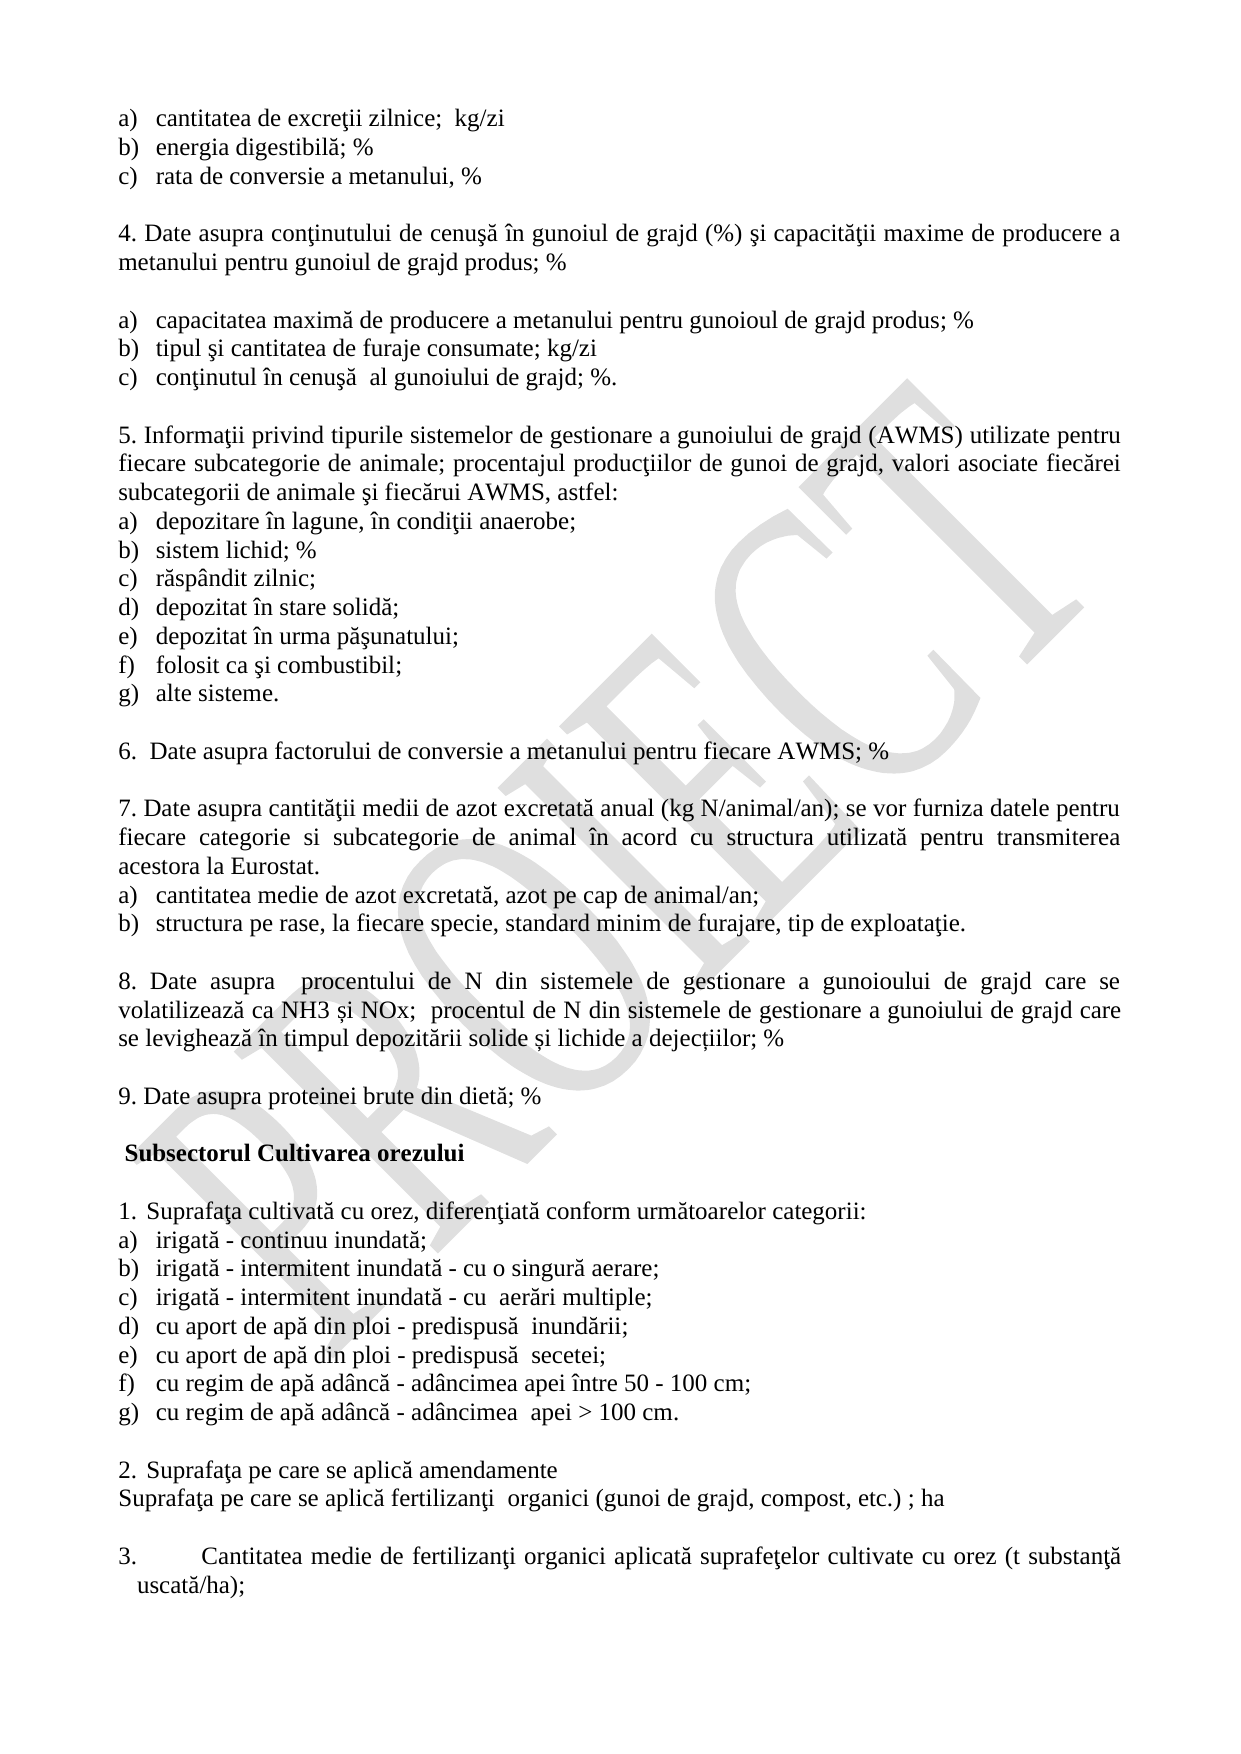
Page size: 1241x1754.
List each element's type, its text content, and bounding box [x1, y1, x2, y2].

list sistem lichid; % [118, 535, 1122, 563]
list rata de conversie a metanului, % [118, 161, 1122, 190]
text 9. Date asupra proteinei brute din dietă; % [118, 1081, 1122, 1110]
list irigată - intermitent inundată - cu o singură aerare; [118, 1253, 1122, 1282]
list structura pe rase, la fiecare specie, standard minim de furajare, tip de exploataţie. [118, 908, 1122, 937]
text 7. Date asupra cantităţii medii de azot excretată anual (kg N/animal/an); se vor furniza datele pentru fiecare categorie si subcategorie de animal în acord cu structura utilizată pentru transmiterea acestora la Eurostat. [118, 793, 1122, 880]
list depozitat în stare solidă; [118, 592, 1122, 621]
list cantitatea de excreţii zilnice; kg/zi [118, 103, 1122, 132]
list irigată - continuu inundată; [118, 1225, 1122, 1253]
list cu regim de apă adâncă - adâncimea apei > 100 cm. [118, 1397, 1122, 1426]
list tipul şi cantitatea de furaje consumate; kg/zi [118, 333, 1122, 362]
list folosit ca şi combustibil; [118, 650, 1122, 678]
text Subsectorul Cultivarea orezului [118, 1138, 1122, 1167]
list depozitat în urma păşunatului; [118, 621, 1122, 650]
list cu aport de apă din ploi - predispusă secetei; [118, 1340, 1122, 1368]
text 8. Date asupra procentului de N din sistemele de gestionare a gunoioului de grajd care se volatilizează ca NH3 și NOx; procentul de N din sistemele de gestionare a gunoiului de grajd care se levighează în timpul depozitării solide și lichide a dejecțiilor; % [118, 966, 1122, 1052]
list energia digestibilă; % [118, 132, 1122, 161]
list alte sisteme. [118, 678, 1122, 707]
text 5. Informaţii privind tipurile sistemelor de gestionare a gunoiului de grajd (AWMS) utilizate pentru fiecare subcategorie de animale; procentajul producţiilor de gunoi de grajd, valori asociate fiecărei subcategorii de animale şi fiecărui AWMS, astfel: [118, 420, 1122, 506]
text Suprafaţa pe care se aplică fertilizanţi organici (gunoi de grajd, compost, etc.) ; ha [118, 1483, 1122, 1512]
list cu aport de apă din ploi - predispusă inundării; [118, 1311, 1122, 1340]
text 4. Date asupra conţinutului de cenuşă în gunoiul de grajd (%) şi capacităţii maxime de producere a metanului pentru gunoiul de grajd produs; % [118, 218, 1122, 276]
list capacitatea maximă de producere a metanului pentru gunoioul de grajd produs; % [118, 305, 1122, 333]
list conţinutul în cenuşă al gunoiului de grajd; %. [118, 362, 1122, 391]
list cu regim de apă adâncă - adâncimea apei între 50 - 100 cm; [118, 1368, 1122, 1397]
list depozitare în lagune, în condiţii anaerobe; [118, 506, 1122, 535]
text 6. Date asupra factorului de conversie a metanului pentru fiecare AWMS; % [118, 736, 1122, 765]
list cantitatea medie de azot excretată, azot pe cap de animal/an; [118, 880, 1122, 908]
list irigată - intermitent inundată - cu aerări multiple; [118, 1282, 1122, 1311]
list Cantitatea medie de fertilizanţi organici aplicată suprafeţelor cultivate cu orez (t substanţă uscată/ha); [118, 1541, 1122, 1598]
list Suprafaţa cultivată cu orez, diferenţiată conform următoarelor categorii: [118, 1196, 1122, 1225]
list răspândit zilnic; [118, 563, 1122, 592]
list Suprafaţa pe care se aplică amendamente [118, 1455, 1122, 1483]
